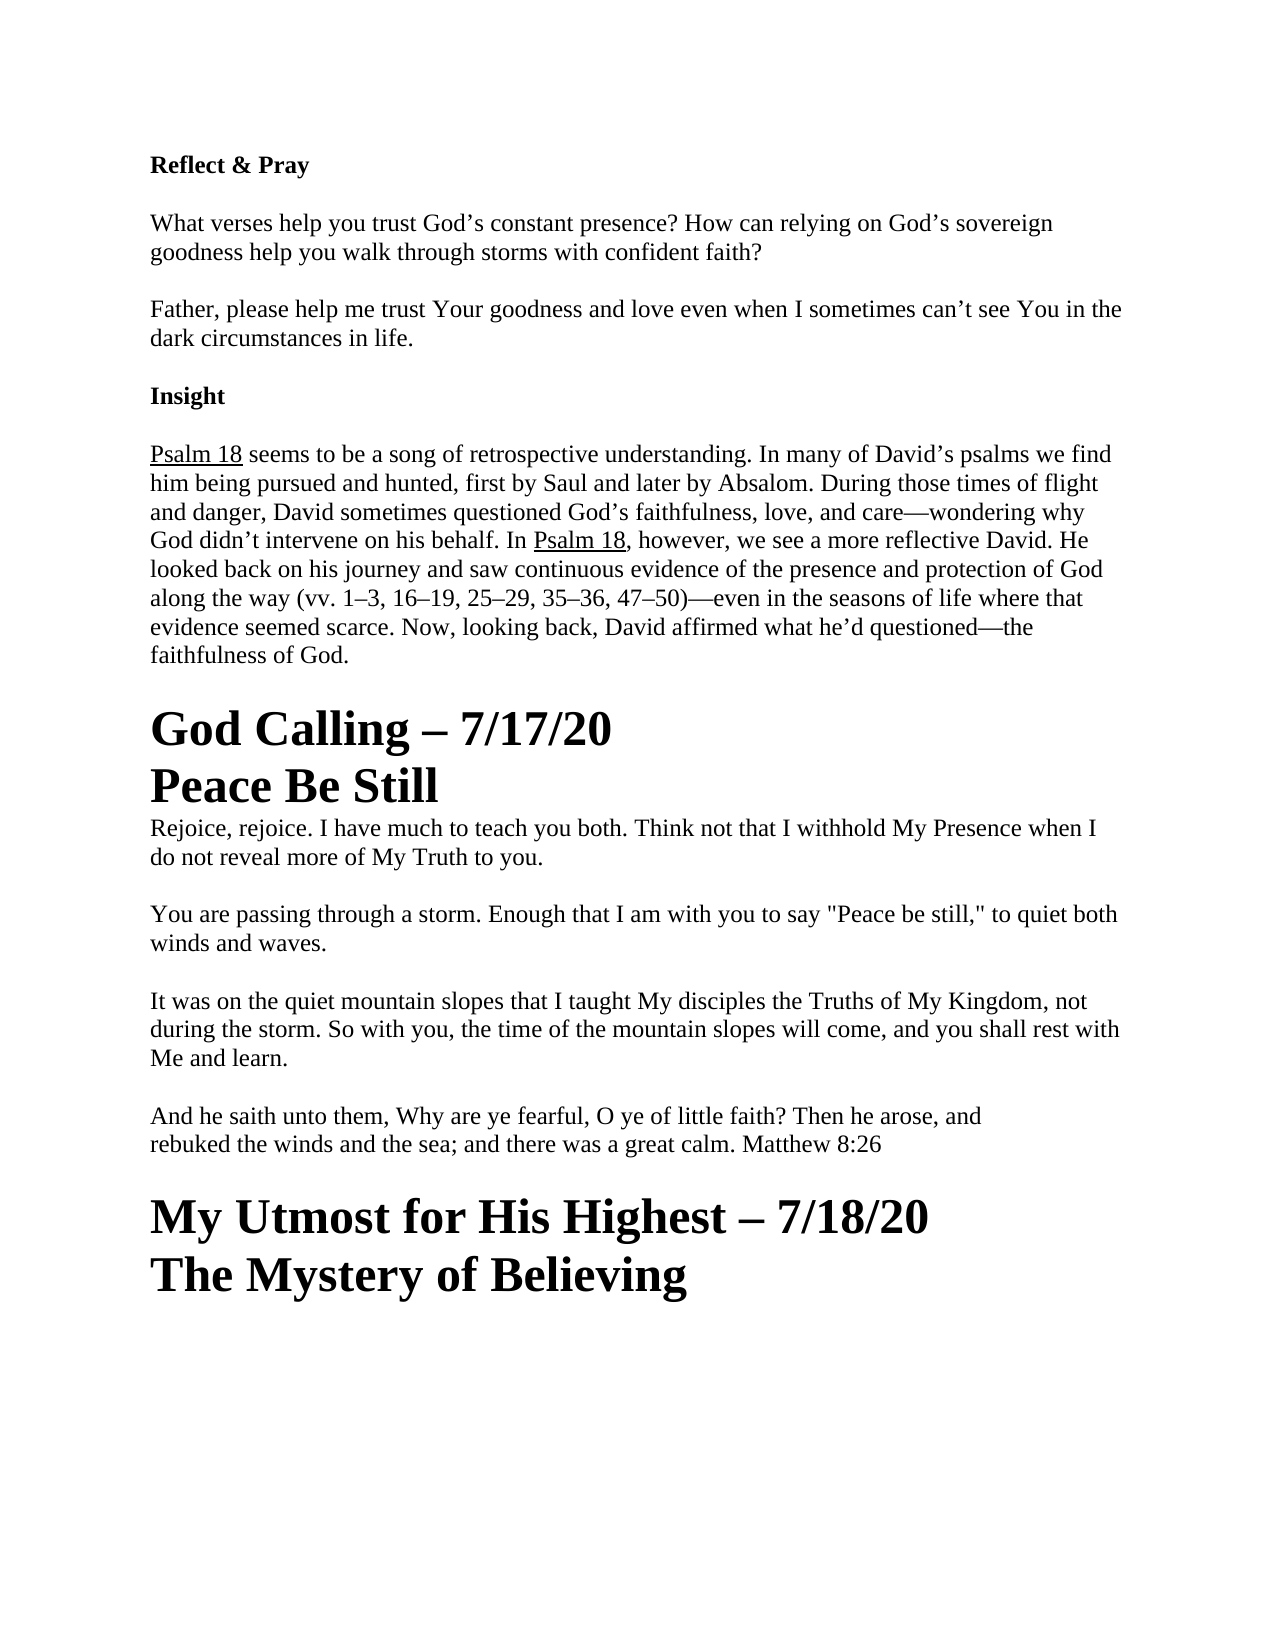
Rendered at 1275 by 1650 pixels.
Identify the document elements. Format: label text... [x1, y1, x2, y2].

text It was on the quiet mountain slopes that I taught My disciples the Truths of My Kingdom, not during the storm. So with you, the time of the mountain slopes will come, and you shall rest with Me and learn. [150, 986, 1125, 1072]
text Father, please help me trust Your goodness and love even when I sometimes can’t see You in the dark circumstances in life. [150, 294, 1125, 352]
subtitle God Calling – 7/17/20 [150, 698, 1125, 756]
subtitle My Utmost for His Highest – 7/18/20 [150, 1187, 1125, 1244]
subtitle Insight [150, 381, 1125, 410]
text And he saith unto them, Why are ye fearful, O ye of little faith? Then he arose, and rebuked the winds and the sea; and there was a great calm. Matthew 8:26 [150, 1101, 1125, 1158]
subtitle Reflect & Pray [150, 150, 1125, 179]
subtitle The Mystery of Believing [150, 1244, 1125, 1302]
subtitle Peace Be Still [150, 756, 1125, 813]
text Psalm 18 seems to be a song of retrospective understanding. In many of David’s psalms we find him being pursued and hunted, first by Saul and later by Absalom. During those times of flight and danger, David sometimes questioned God’s faithfulness, love, and care—wondering why God didn’t intervene on his behalf. In Psalm 18, however, we see a more reflective David. He looked back on his journey and saw continuous evidence of the presence and protection of God along the way (vv. 1–3, 16–19, 25–29, 35–36, 47–50)—even in the seasons of life where that evidence seemed scarce. Now, looking back, David affirmed what he’d questioned—the faithfulness of God. [150, 439, 1125, 669]
text You are passing through a storm. Enough that I am with you to say "Peace be still," to quiet both winds and waves. [150, 899, 1125, 957]
text Rejoice, rejoice. I have much to teach you both. Think not that I withhold My Presence when I do not reveal more of My Truth to you. [150, 813, 1125, 871]
text What verses help you trust God’s constant presence? How can relying on God’s sovereign goodness help you walk through storms with confident faith? [150, 208, 1125, 265]
